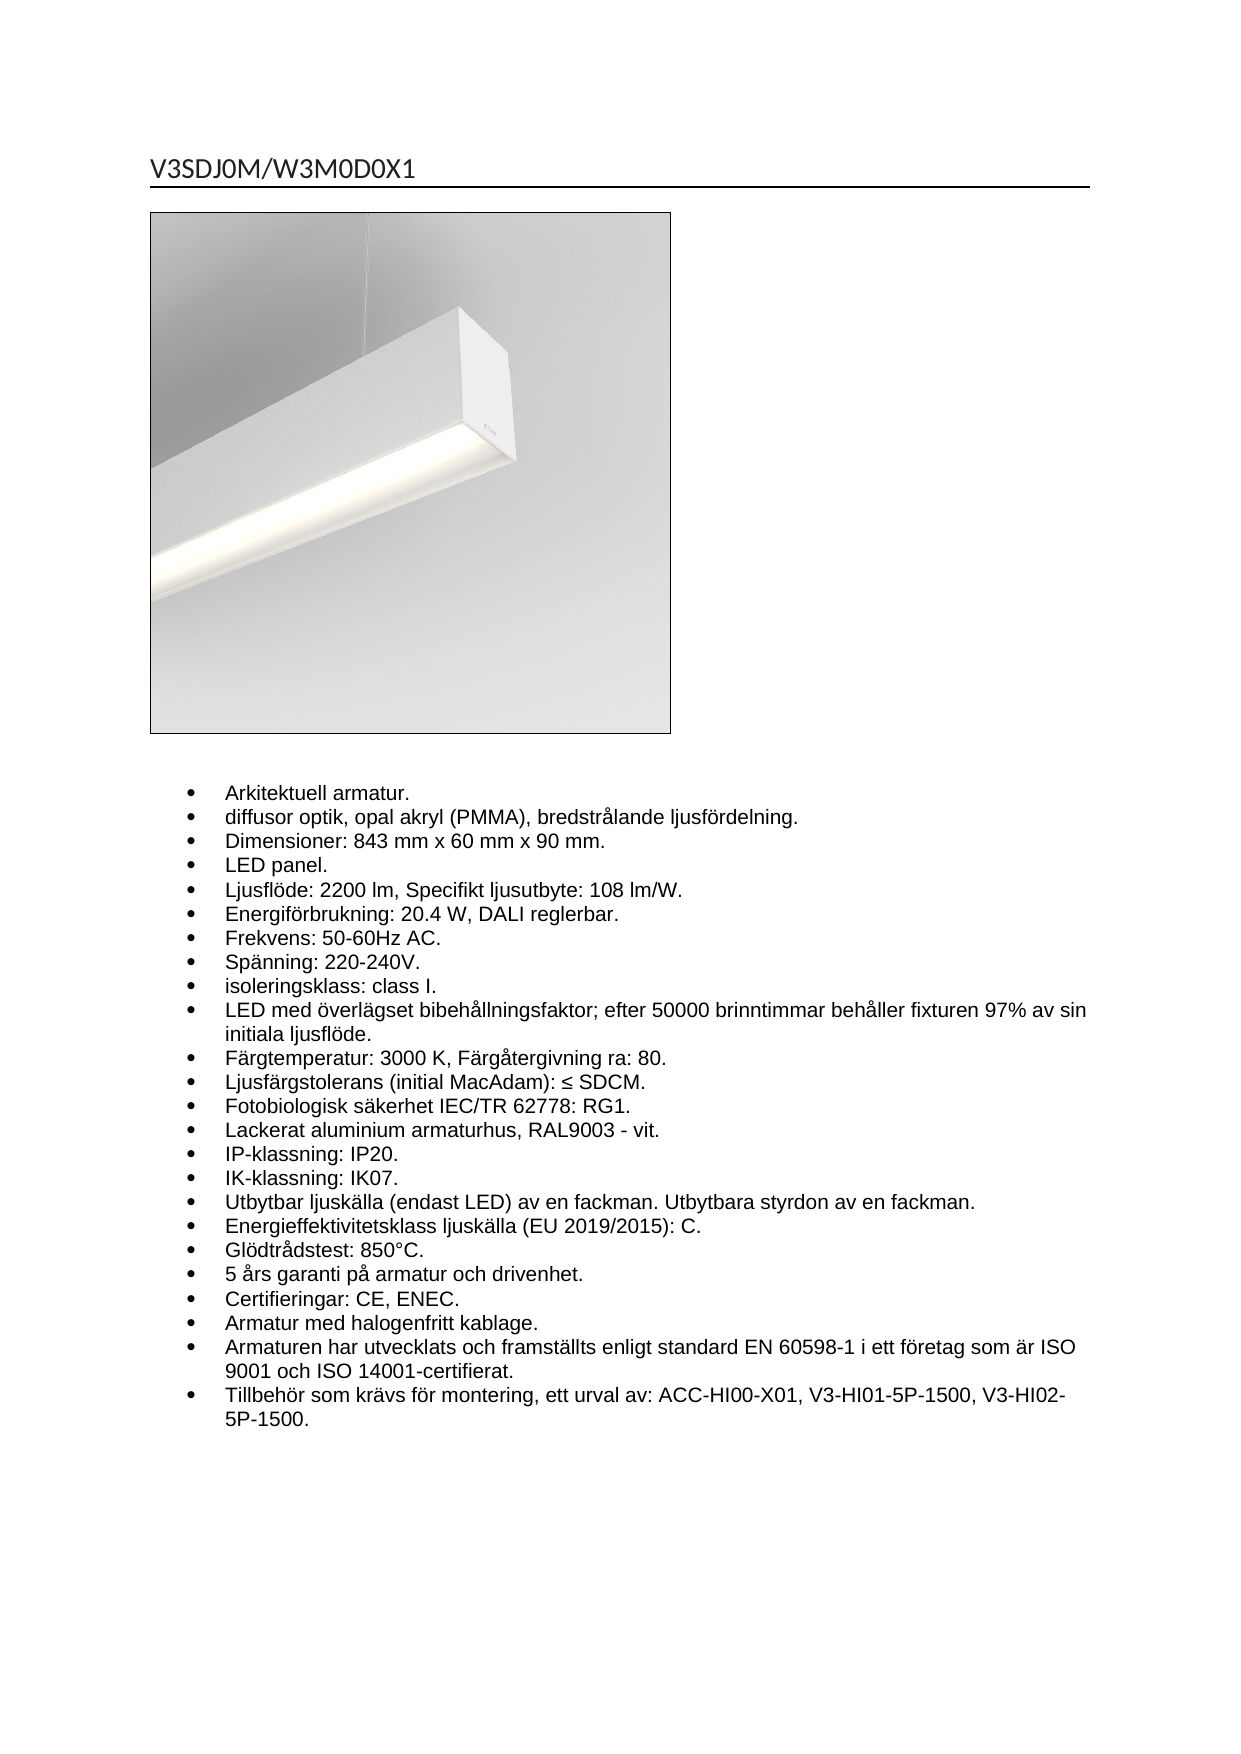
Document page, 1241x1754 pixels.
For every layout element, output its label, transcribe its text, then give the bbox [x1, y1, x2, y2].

picture [151, 213, 670, 733]
list Armatur med halogenfritt kablage. [187, 1310, 1090, 1334]
list Frekvens: 50-60Hz AC. [187, 926, 1090, 949]
list LED panel. [187, 853, 1090, 877]
list Armaturen har utvecklats och framställts enligt standard EN 60598-1 i ett företag som är ISO 9001 och ISO 14001-certifierat. [187, 1334, 1090, 1382]
list Dimensioner: 843 mm x 60 mm x 90 mm. [187, 829, 1090, 853]
list Utbytbar ljuskälla (endast LED) av en fackman. Utbytbara styrdon av en fackman. [187, 1190, 1090, 1214]
list Ljusfärgstolerans (initial MacAdam): ≤ SDCM. [187, 1070, 1090, 1094]
list diffusor optik, opal akryl (PMMA), bredstrålande ljusfördelning. [187, 805, 1090, 829]
list IP-klassning: IP20. [187, 1142, 1090, 1166]
list Glödtrådstest: 850°C. [187, 1238, 1090, 1262]
text V3SDJ0M/W3M0D0X1 [150, 150, 1090, 186]
list Energiförbrukning: 20.4 W, DALI reglerbar. [187, 901, 1090, 926]
list 5 års garanti på armatur och drivenhet. [187, 1262, 1090, 1286]
list Certifieringar: CE, ENEC. [187, 1286, 1090, 1310]
list isoleringsklass: class I. [187, 974, 1090, 998]
list Arkitektuell armatur. [187, 781, 1090, 805]
list Ljusflöde: 2200 lm, Specifikt ljusutbyte: 108 lm/W. [187, 877, 1090, 901]
list Färgtemperatur: 3000 K, Färgåtergivning ra: 80. [187, 1046, 1090, 1070]
list Tillbehör som krävs för montering, ett urval av: ACC-HI00-X01, V3-HI01-5P-1500, V3-HI02-5P-1500. [187, 1382, 1090, 1431]
list Fotobiologisk säkerhet IEC/TR 62778: RG1. [187, 1094, 1090, 1118]
list LED med överlägset bibehållningsfaktor; efter 50000 brinntimmar behåller fixturen 97% av sin initiala ljusflöde. [187, 998, 1090, 1046]
list Energieffektivitetsklass ljuskälla (EU 2019/2015): C. [187, 1214, 1090, 1238]
list IK-klassning: IK07. [187, 1166, 1090, 1190]
list Spänning: 220-240V. [187, 949, 1090, 974]
list Lackerat aluminium armaturhus, RAL9003 - vit. [187, 1118, 1090, 1142]
